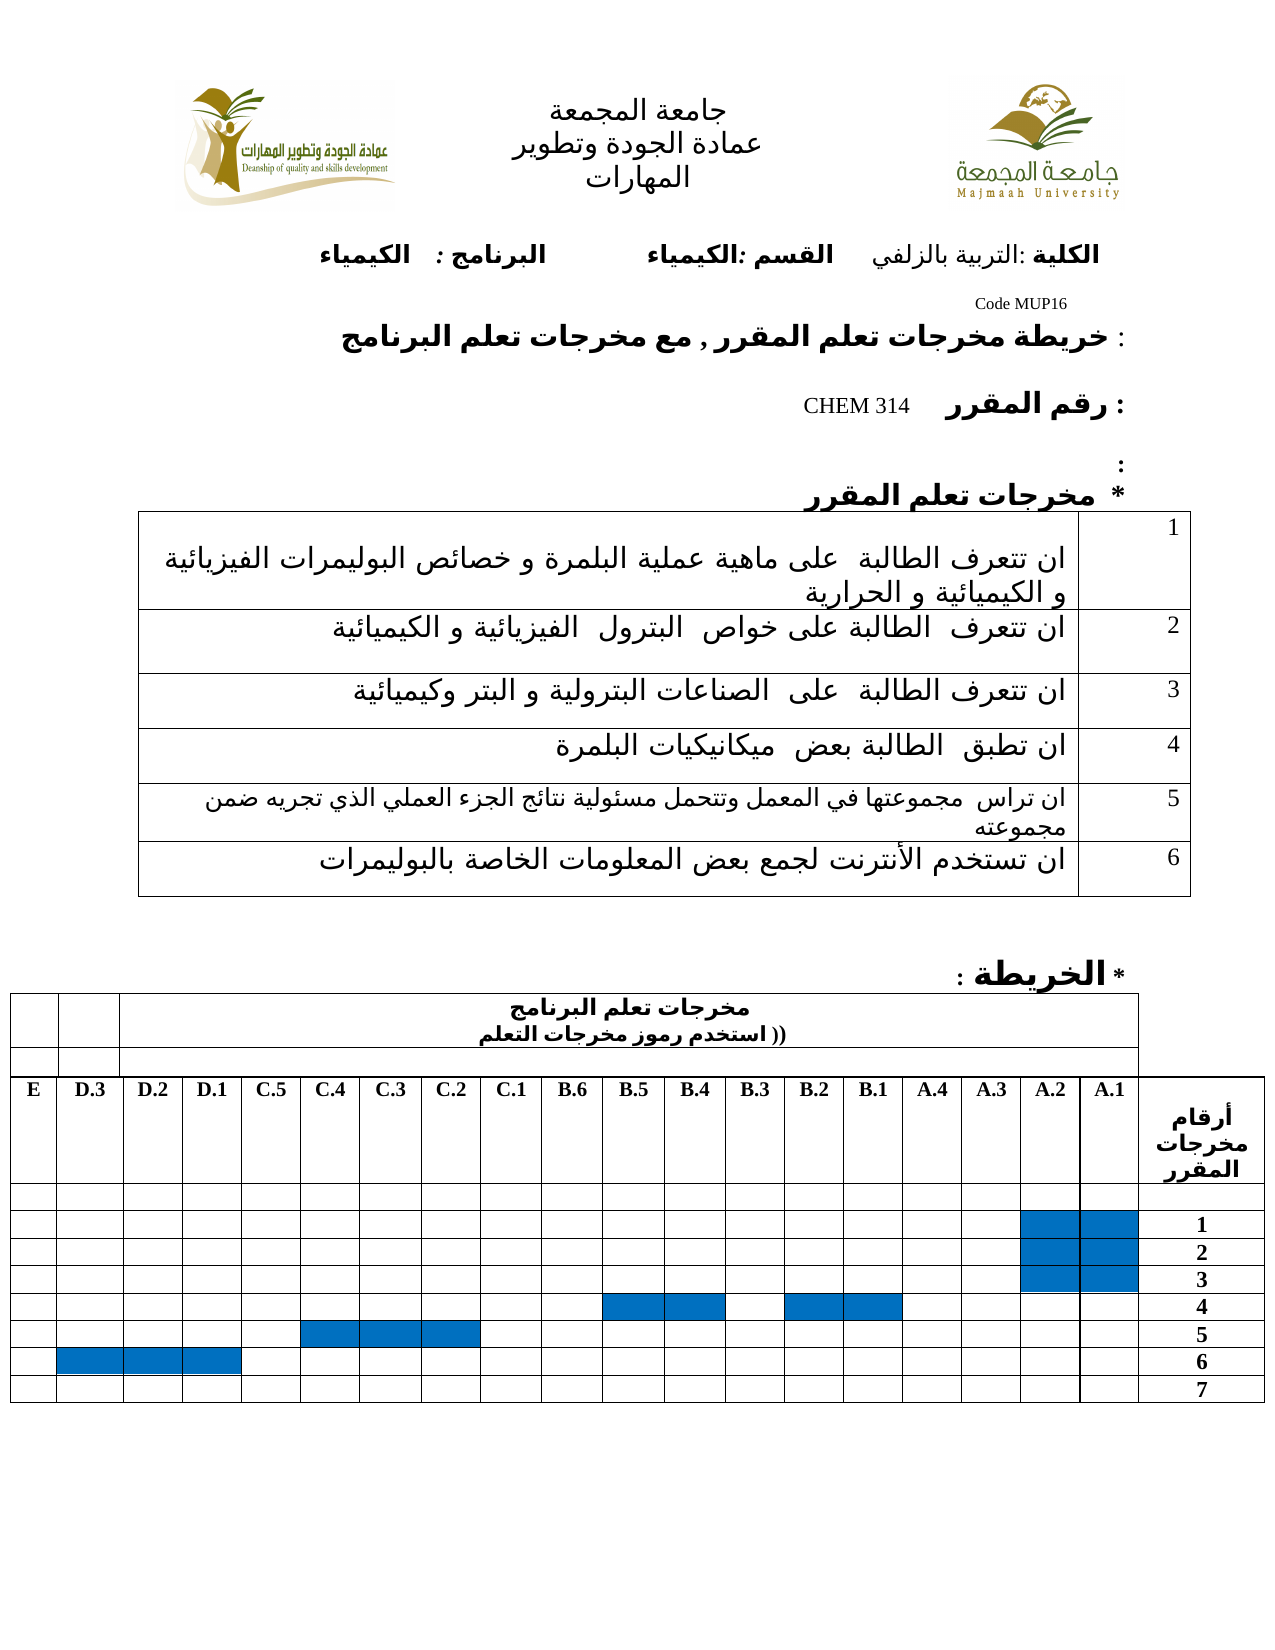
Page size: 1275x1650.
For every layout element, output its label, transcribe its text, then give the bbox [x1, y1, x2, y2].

table_cell [57, 1376, 123, 1402]
table_cell [665, 1348, 725, 1374]
table_cell A.3 [962, 1078, 1020, 1183]
table_cell [603, 1376, 664, 1402]
table_cell [360, 1321, 421, 1347]
table_cell [785, 1348, 843, 1374]
table_cell [11, 1048, 58, 1076]
table_cell 4 [1139, 1294, 1264, 1320]
table_cell [124, 1376, 182, 1402]
table_cell B.5 [603, 1078, 664, 1183]
table_cell [903, 1348, 961, 1374]
table_cell [57, 1348, 123, 1374]
table_cell [844, 1239, 902, 1265]
table_cell 5 [1079, 784, 1190, 841]
table_cell [301, 1294, 359, 1320]
table_cell [57, 1239, 123, 1265]
table_cell [1021, 1184, 1079, 1210]
table_cell [124, 1239, 182, 1265]
table_cell [1081, 1211, 1138, 1238]
table_cell [481, 1184, 541, 1210]
table_cell [422, 1294, 480, 1320]
table_cell [242, 1184, 300, 1210]
table_cell [422, 1266, 480, 1292]
table_cell [481, 1294, 541, 1320]
table_cell [903, 1294, 961, 1320]
table_cell [844, 1211, 902, 1238]
table_cell [481, 1266, 541, 1292]
table_cell [11, 1184, 56, 1210]
table_cell [183, 1321, 241, 1347]
table_cell [1081, 1184, 1138, 1210]
table_cell [1021, 1376, 1079, 1402]
table_cell ان تطبق الطالبة بعض ميكانيكيات البلمرة [139, 729, 1078, 782]
table_cell 7 [1139, 1376, 1264, 1402]
table_cell [360, 1376, 421, 1402]
table_cell [844, 1294, 902, 1320]
table_cell [542, 1294, 602, 1320]
table_cell [11, 1348, 56, 1374]
table_cell [603, 1266, 664, 1292]
table_cell [603, 1211, 664, 1238]
table_cell [603, 1321, 664, 1347]
table_cell [844, 1184, 902, 1210]
table_cell [360, 1239, 421, 1265]
table_cell 4 [1079, 729, 1190, 782]
table_cell [301, 1239, 359, 1265]
table_cell [183, 1266, 241, 1292]
table_cell [844, 1266, 902, 1292]
table_cell [242, 1239, 300, 1265]
table_cell [120, 1048, 1138, 1076]
table_cell [1139, 1184, 1264, 1210]
table_cell [542, 1266, 602, 1292]
table_cell [1081, 1376, 1138, 1402]
table_cell [903, 1184, 961, 1210]
table_cell [962, 1239, 1020, 1265]
table_cell [603, 1348, 664, 1374]
table_cell [726, 1294, 784, 1320]
table_cell [726, 1376, 784, 1402]
table_cell [124, 1266, 182, 1292]
table_cell [183, 1348, 241, 1374]
table_cell [124, 1184, 182, 1210]
table_cell [962, 1321, 1020, 1347]
picture [948, 75, 1125, 211]
table_cell [962, 1294, 1020, 1320]
table_cell [481, 1321, 541, 1347]
table_cell [1021, 1321, 1079, 1347]
table_cell [183, 1239, 241, 1265]
table_cell 5 [1139, 1321, 1264, 1347]
table_cell [844, 1321, 902, 1347]
table_cell [11, 1376, 56, 1402]
table_cell [360, 1348, 421, 1374]
table_cell [183, 1184, 241, 1210]
table_cell [785, 1266, 843, 1292]
table_cell [665, 1239, 725, 1265]
table_cell C.5 [242, 1078, 300, 1183]
table_cell [844, 1376, 902, 1402]
table_header ان تتعرف الطالبة على ماهية عملية البلمرة و خصائص البوليمرات الفيزيائية و الكيميائية و الحرارية [139, 512, 1078, 609]
table_cell [542, 1239, 602, 1265]
table_cell [1021, 1266, 1079, 1292]
table_cell [603, 1294, 664, 1320]
table_cell [542, 1184, 602, 1210]
table_cell 2 [1079, 610, 1190, 673]
table_cell ان تراس مجموعتها في المعمل وتتحمل مسئولية نتائج الجزء العملي الذي تجريه ضمن مجموعته [139, 784, 1078, 841]
table_cell 3 [1079, 674, 1190, 728]
table_cell B.1 [844, 1078, 902, 1183]
table_cell B.3 [726, 1078, 784, 1183]
table_cell [665, 1294, 725, 1320]
table_cell [57, 1321, 123, 1347]
table_cell A.1 [1081, 1078, 1138, 1183]
table_cell [542, 1321, 602, 1347]
table_header 1 [1079, 512, 1190, 609]
table_cell 3 [1139, 1266, 1264, 1292]
table_cell [1021, 1294, 1079, 1320]
table_cell [360, 1211, 421, 1238]
table_header [59, 994, 119, 1047]
table_cell [785, 1294, 843, 1320]
table_cell [360, 1266, 421, 1292]
table_cell [422, 1348, 480, 1374]
table_cell [57, 1294, 123, 1320]
table_cell [124, 1294, 182, 1320]
table_cell ان تتعرف الطالبة على الصناعات البترولية و البتر وكيميائية [139, 674, 1078, 728]
table_cell [603, 1239, 664, 1265]
table_cell [422, 1376, 480, 1402]
table_cell [481, 1348, 541, 1374]
table_cell [124, 1211, 182, 1238]
table_cell [242, 1266, 300, 1292]
table_cell [1021, 1348, 1079, 1374]
table_cell ان تتعرف الطالبة على خواص البترول الفيزيائية و الكيميائية [139, 610, 1078, 673]
table_cell [785, 1184, 843, 1210]
table_cell [903, 1211, 961, 1238]
table_cell [903, 1239, 961, 1265]
table_cell [665, 1211, 725, 1238]
table_cell [1021, 1211, 1079, 1238]
table_cell [785, 1211, 843, 1238]
table_cell C.3 [360, 1078, 421, 1183]
table_cell [481, 1211, 541, 1238]
table_cell [542, 1211, 602, 1238]
table_cell [242, 1321, 300, 1347]
table_cell [1081, 1266, 1138, 1292]
table_cell [124, 1348, 182, 1374]
table_cell [962, 1211, 1020, 1238]
table_cell [11, 1239, 56, 1265]
table_cell [57, 1211, 123, 1238]
table_cell [242, 1211, 300, 1238]
table_cell [665, 1376, 725, 1402]
table_cell [542, 1376, 602, 1402]
table_cell [301, 1266, 359, 1292]
table_cell [301, 1348, 359, 1374]
table_cell [481, 1376, 541, 1402]
table_cell [422, 1211, 480, 1238]
table_cell B.4 [665, 1078, 725, 1183]
table_cell 6 [1139, 1348, 1264, 1374]
table_cell [360, 1294, 421, 1320]
table_cell D.1 [183, 1078, 241, 1183]
table_cell [726, 1211, 784, 1238]
table_cell [301, 1184, 359, 1210]
text CHEM 314 رقم المقرر : [150, 387, 1125, 420]
table_cell [903, 1321, 961, 1347]
table_cell [1021, 1239, 1079, 1265]
table_cell [785, 1321, 843, 1347]
table_cell A.2 [1021, 1078, 1079, 1183]
table_cell ان تستخدم الأنترنت لجمع بعض المعلومات الخاصة بالبوليمرات [139, 842, 1078, 896]
table_cell [785, 1239, 843, 1265]
table_cell D.3 [57, 1078, 123, 1183]
table_cell 2 [1139, 1239, 1264, 1265]
table_cell [903, 1376, 961, 1402]
table_cell [301, 1376, 359, 1402]
table_cell [183, 1294, 241, 1320]
text : الخريطة * [150, 954, 1125, 993]
table_cell [665, 1266, 725, 1292]
table_cell [603, 1184, 664, 1210]
table_cell [183, 1211, 241, 1238]
table_cell [11, 1266, 56, 1292]
table_cell [962, 1266, 1020, 1292]
table_cell [422, 1184, 480, 1210]
table_cell [726, 1239, 784, 1265]
table_cell [903, 1266, 961, 1292]
table_cell [1081, 1239, 1138, 1265]
table_cell C.1 [481, 1078, 541, 1183]
table_cell [665, 1184, 725, 1210]
table_cell [726, 1184, 784, 1210]
table_cell [785, 1376, 843, 1402]
table_cell D.2 [124, 1078, 182, 1183]
table_cell [11, 1321, 56, 1347]
table_cell [1081, 1348, 1138, 1374]
table_header مخرجات تعلم البرنامج استخدم رموز مخرجات التعلم )) [120, 994, 1138, 1047]
table_cell [542, 1348, 602, 1374]
table_cell B.6 [542, 1078, 602, 1183]
table_cell [59, 1048, 119, 1076]
table_cell [1081, 1321, 1138, 1347]
table_cell [962, 1184, 1020, 1210]
table_cell [301, 1321, 359, 1347]
table_header [11, 994, 58, 1047]
table_cell [962, 1348, 1020, 1374]
table_cell [844, 1348, 902, 1374]
text الكلية :التربية بالزلفي القسم :الكيمياء البرنامج : الكيمياء [150, 240, 1125, 269]
table_cell [242, 1348, 300, 1374]
table_cell أرقام مخرجات المقرر [1139, 1078, 1264, 1183]
table_cell [481, 1239, 541, 1265]
table_cell A.4 [903, 1078, 961, 1183]
table_cell C.4 [301, 1078, 359, 1183]
table_cell [242, 1294, 300, 1320]
table_cell [124, 1321, 182, 1347]
table_cell [665, 1321, 725, 1347]
table_cell [57, 1184, 123, 1210]
table_cell C.2 [422, 1078, 480, 1183]
table_cell B.2 [785, 1078, 843, 1183]
text خريطة مخرجات تعلم المقرر , مع مخرجات تعلم البرنامج : [150, 319, 1125, 353]
table_cell [360, 1184, 421, 1210]
table_cell [11, 1294, 56, 1320]
table_cell E [11, 1078, 56, 1183]
table_cell [1081, 1294, 1138, 1320]
subtitle Code MUP16 [975, 294, 1125, 313]
table_cell [422, 1239, 480, 1265]
table_cell [726, 1348, 784, 1374]
text :مخرجات تعلم المقرر * [150, 449, 1125, 511]
table_cell [726, 1321, 784, 1347]
table_cell [183, 1376, 241, 1402]
table_cell 1 [1139, 1211, 1264, 1238]
table_cell [242, 1376, 300, 1402]
table_cell [962, 1376, 1020, 1402]
table_cell [11, 1211, 56, 1238]
table_cell 6 [1079, 842, 1190, 896]
table_cell [726, 1266, 784, 1292]
table_cell [57, 1266, 123, 1292]
table_cell [301, 1211, 359, 1238]
table_cell [422, 1321, 480, 1347]
